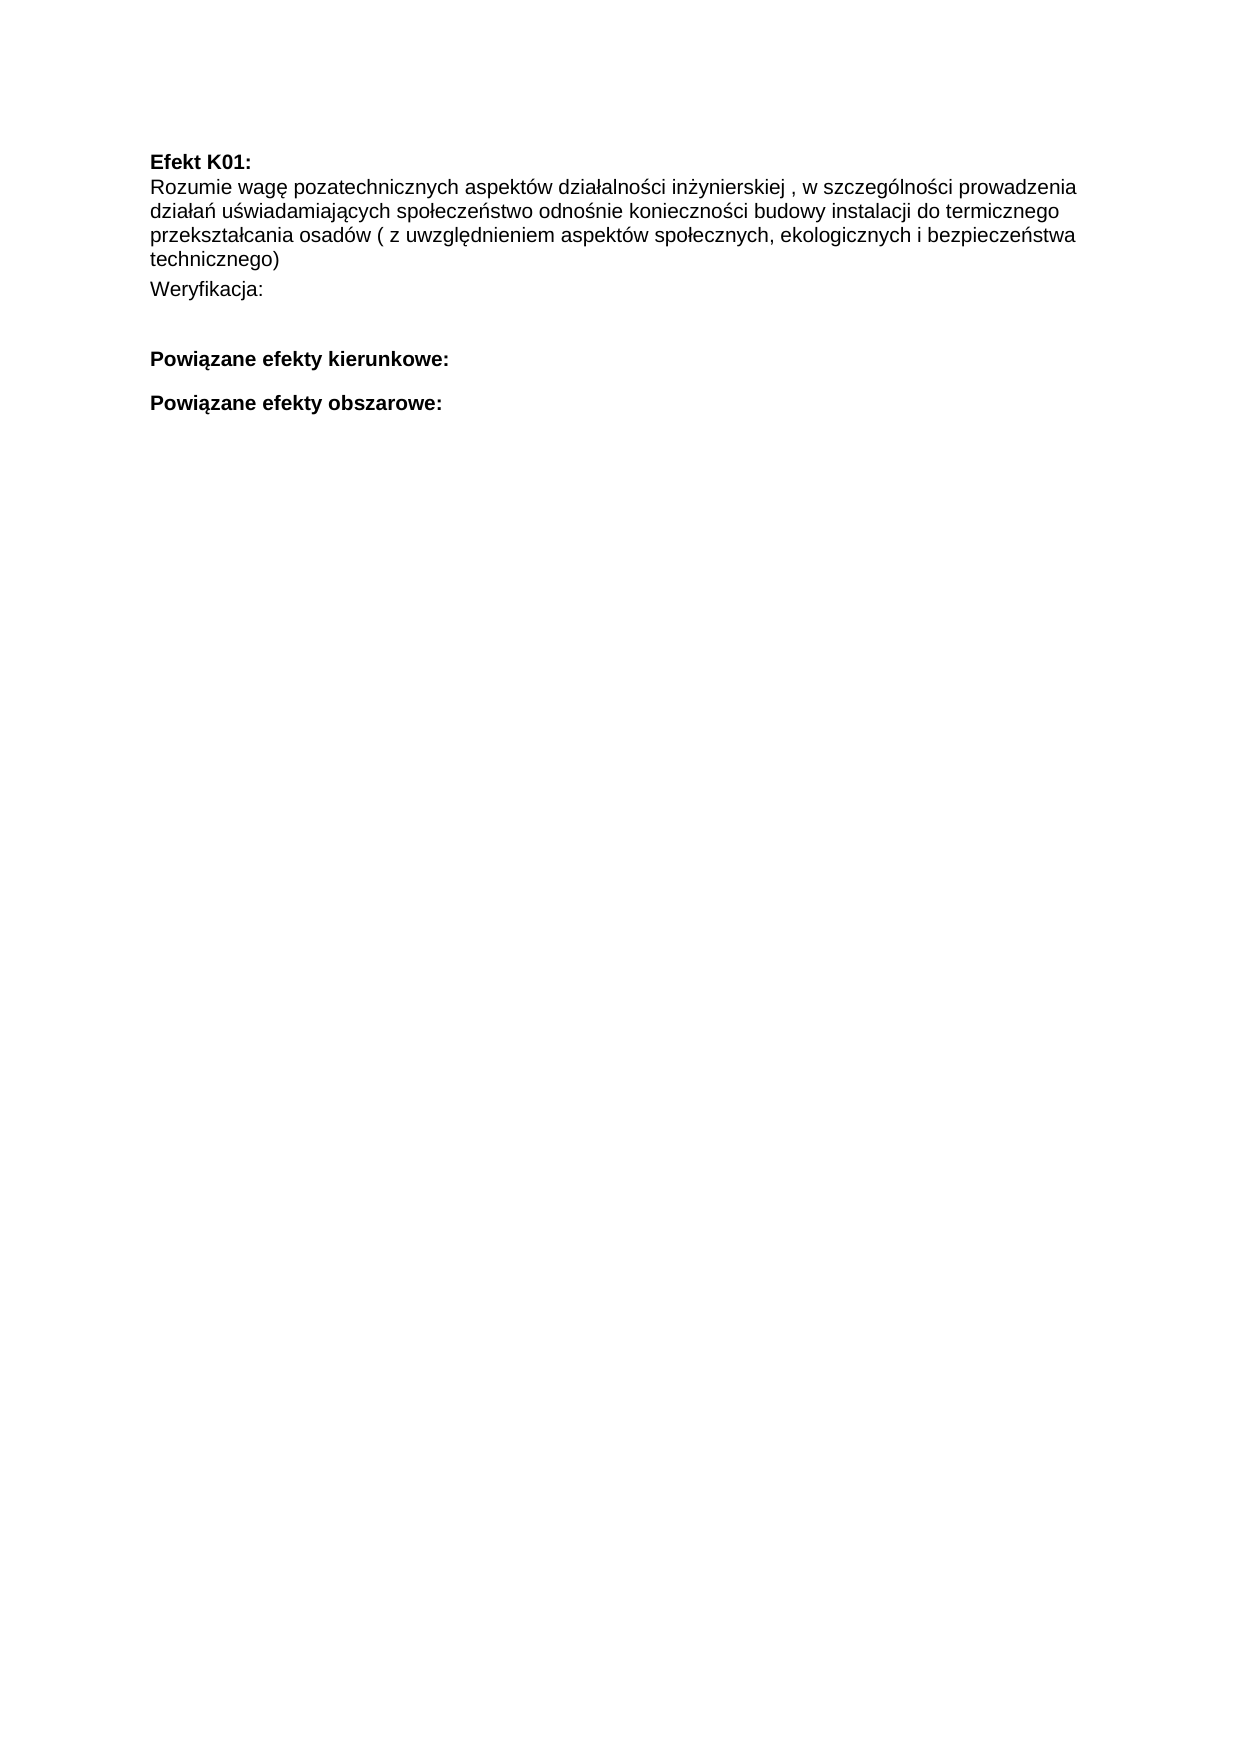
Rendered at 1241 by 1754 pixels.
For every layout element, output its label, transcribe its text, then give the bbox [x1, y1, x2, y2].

text Powiązane efekty obszarowe: [150, 391, 1090, 414]
text Powiązane efekty kierunkowe: [150, 347, 1090, 371]
text Weryfikacja: [150, 277, 1090, 301]
text Rozumie wagę pozatechnicznych aspektów działalności inżynierskiej , w szczególności prowadzenia działań uświadamiających społeczeństwo odnośnie konieczności budowy instalacji do termicznego przekształcania osadów ( z uwzględnieniem aspektów społecznych, ekologicznych i bezpieczeństwa technicznego) [150, 175, 1090, 271]
text Efekt K01: [150, 150, 1090, 174]
